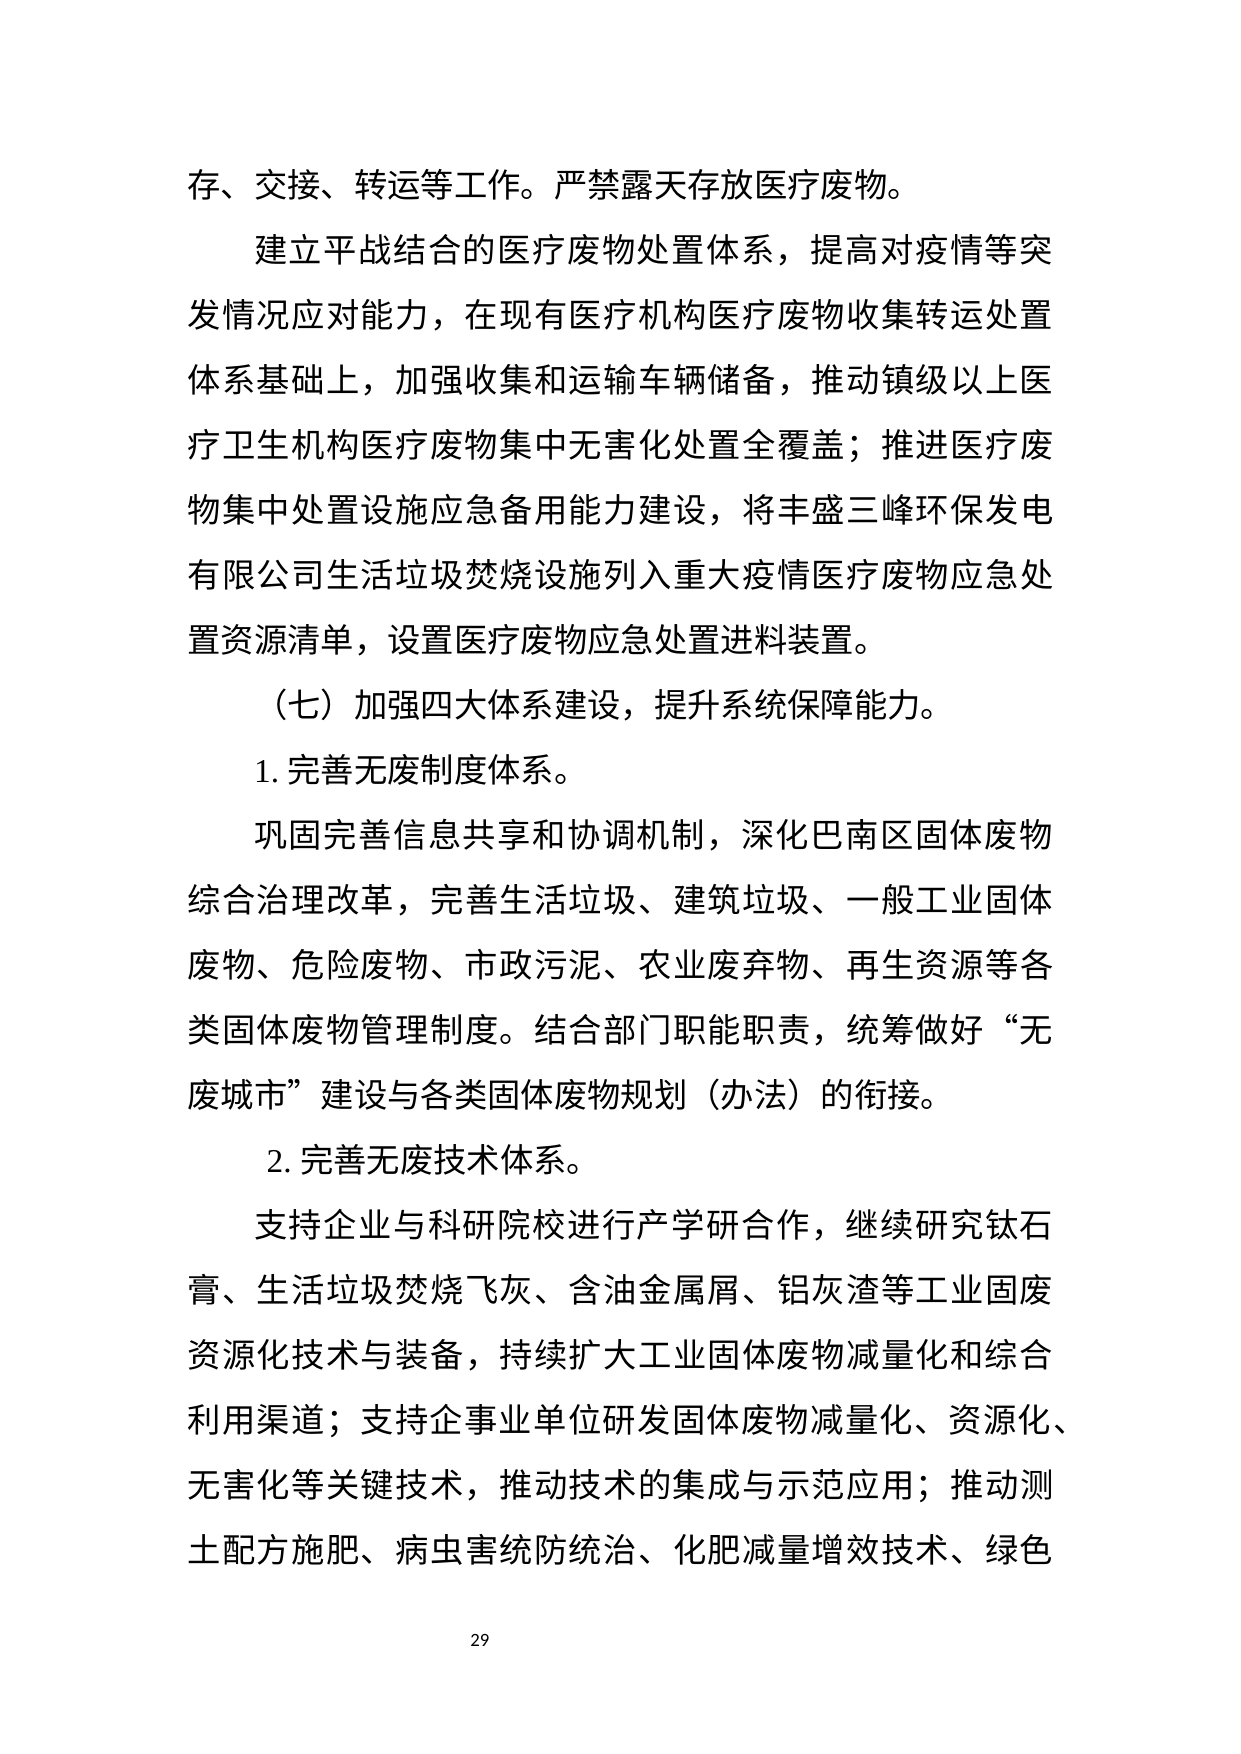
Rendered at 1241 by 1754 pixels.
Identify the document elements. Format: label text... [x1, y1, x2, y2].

text 巩固完善信息共享和协调机制，深化巴南区固体废物综合治理改革，完善生活垃圾、建筑垃圾、一般工业固体废物、危险废物、市政污泥、农业废弃物、再生资源等各类固体废物管理制度。结合部门职能职责，统筹做好“无废城市”建设与各类固体废物规划（办法）的衔接。 [187, 800, 1053, 1125]
text （七）加强四大体系建设，提升系统保障能力。 [187, 670, 1053, 735]
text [187, 1190, 1053, 1580]
text 1. 完善无废制度体系。 [187, 735, 1053, 800]
list 完善无废技术体系。 [200, 1125, 1053, 1190]
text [187, 150, 1053, 215]
text 建立平战结合的医疗废物处置体系，提高对疫情等突发情况应对能力，在现有医疗机构医疗废物收集转运处置体系基础上，加强收集和运输车辆储备，推动镇级以上医疗卫生机构医疗废物集中无害化处置全覆盖；推进医疗废物集中处置设施应急备用能力建设，将丰盛三峰环保发电有限公司生活垃圾焚烧设施列入重大疫情医疗废物应急处置资源清单，设置医疗废物应急处置进料装置。 [187, 215, 1053, 670]
